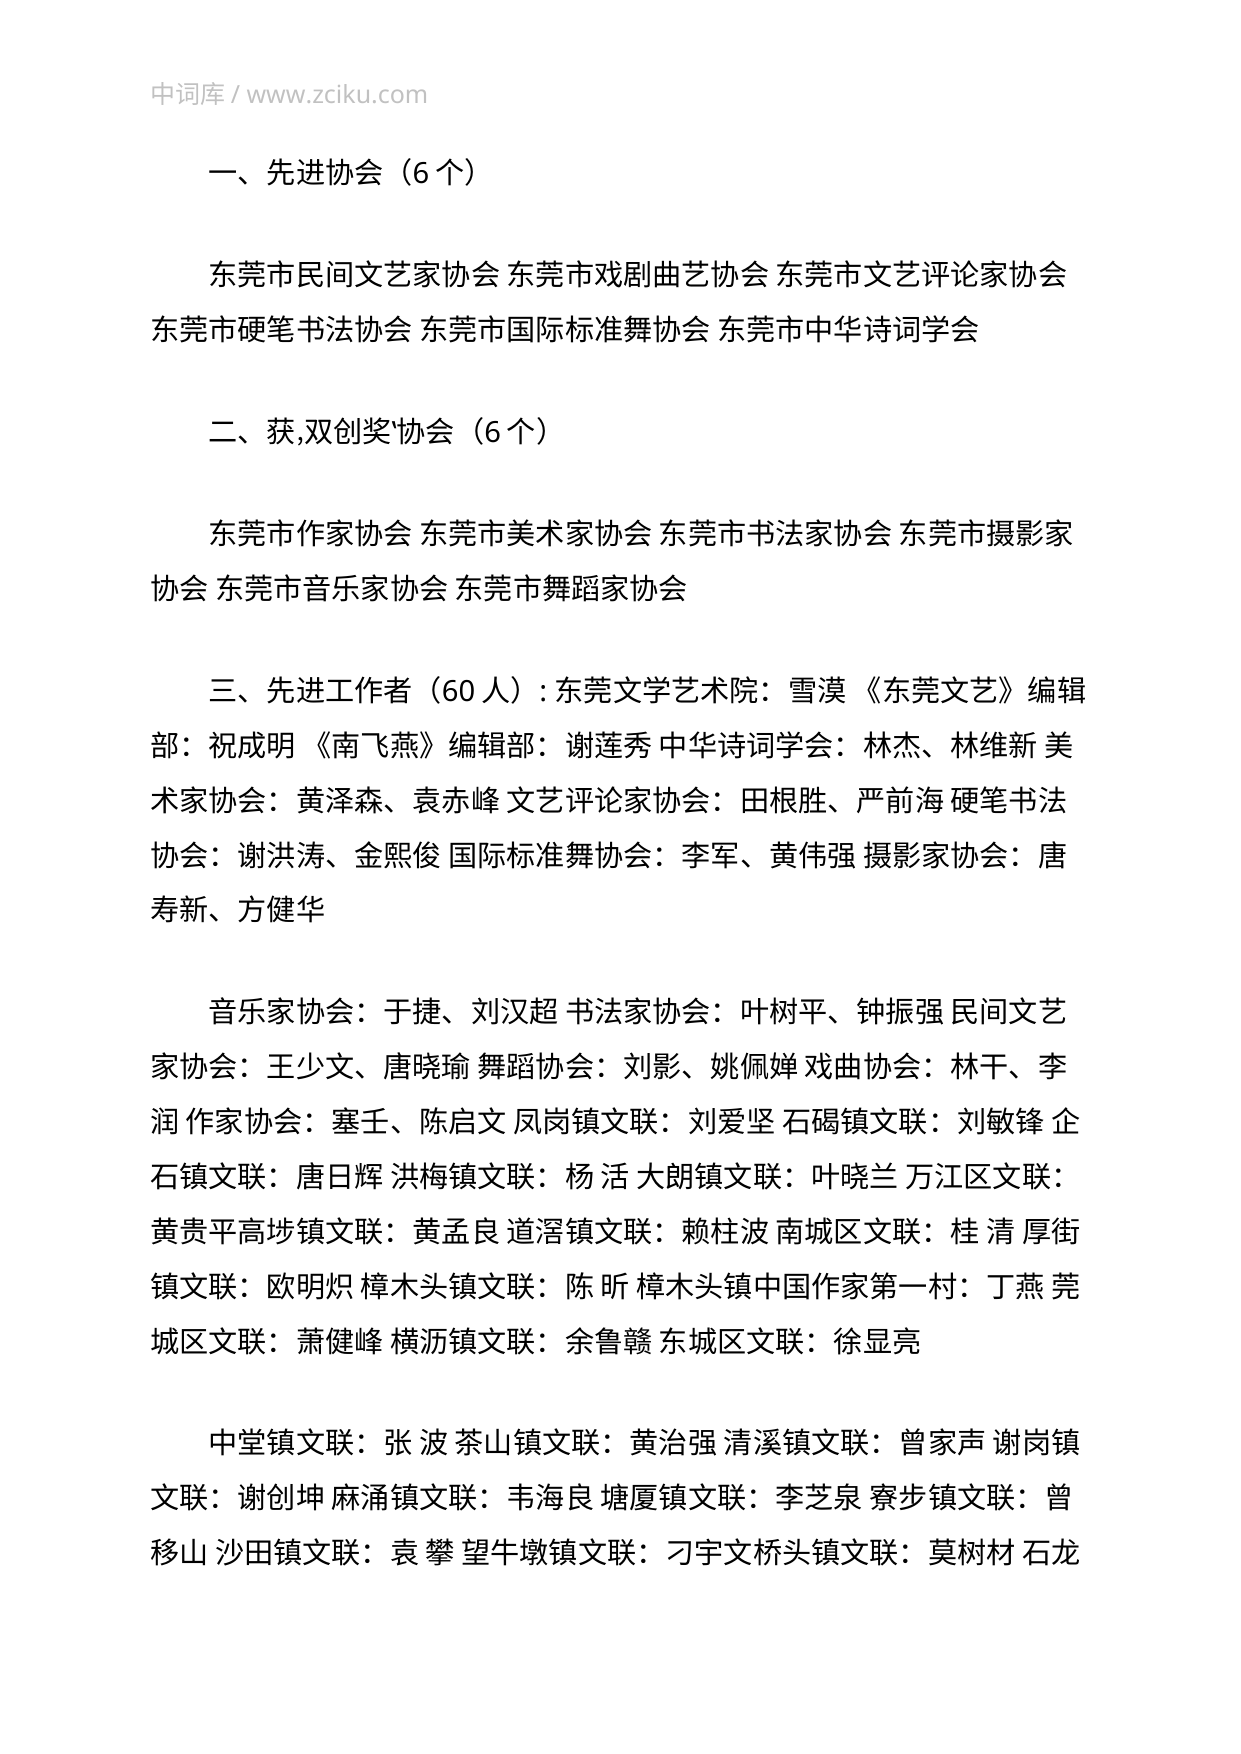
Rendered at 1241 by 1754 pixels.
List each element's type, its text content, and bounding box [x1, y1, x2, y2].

text 东莞市作家协会 东莞市美术家协会 东莞市书法家协会 东莞市摄影家协会 东莞市音乐家协会 东莞市舞蹈家协会 [150, 511, 1090, 608]
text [150, 1420, 1090, 1572]
text 三、先进工作者（60人）: 东莞文学艺术院：雪漠 《东莞文艺》编辑部：祝成明 《南飞燕》编辑部：谢莲秀 中华诗词学会：林杰、林维新 美术家协会：黄泽森、袁赤峰 文艺评论家协会：田根胜、严前海 硬笔书法协会：谢洪涛、金熙俊 国际标准舞协会：李军、黄伟强 摄影家协会：唐寿新、方健华 [150, 667, 1090, 929]
text 音乐家协会：于捷、刘汉超 书法家协会：叶树平、钟振强 民间文艺家协会：王少文、唐晓瑜 舞蹈协会：刘影、姚佩婵 戏曲协会：林干、李润 作家协会：塞壬、陈启文 凤岗镇文联：刘爱坚 石碣镇文联：刘敏锋 企石镇文联：唐日辉 洪梅镇文联：杨 活 大朗镇文联：叶晓兰 万江区文联：黄贵平高埗镇文联：黄孟良 道滘镇文联：赖柱波 南城区文联：桂 清 厚街镇文联：欧明炽 樟木头镇文联：陈 昕 樟木头镇中国作家第一村：丁燕 莞城区文联：萧健峰 横沥镇文联：余鲁赣 东城区文联：徐显亮 [150, 989, 1090, 1360]
text 二、获‚双创奖‛协会（6个） [150, 409, 1090, 451]
text 东莞市民间文艺家协会 东莞市戏剧曲艺协会 东莞市文艺评论家协会 东莞市硬笔书法协会 东莞市国际标准舞协会 东莞市中华诗词学会 [150, 252, 1090, 349]
text 一、先进协会（6个） [150, 150, 1090, 192]
